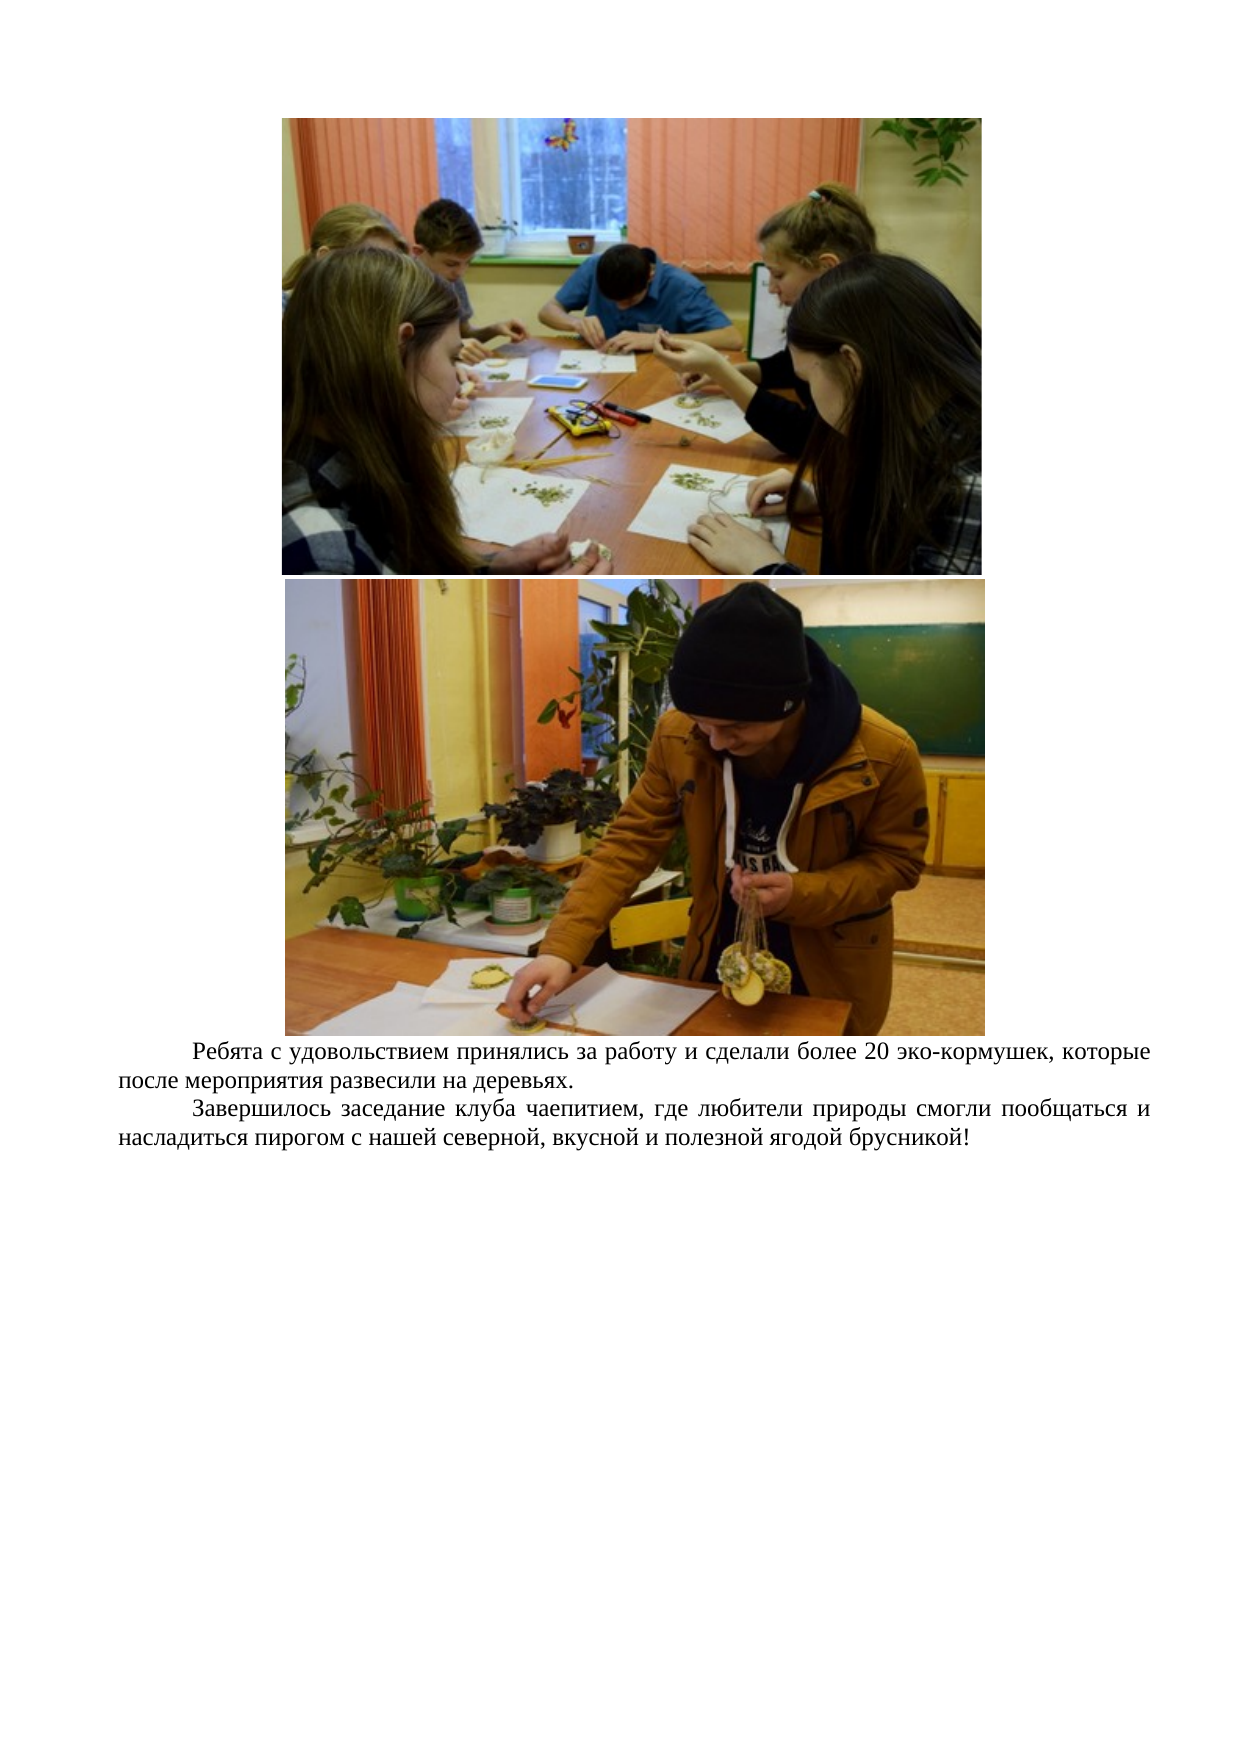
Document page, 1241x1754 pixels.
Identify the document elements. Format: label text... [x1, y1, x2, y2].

text Ребята с удовольствием принялись за работу и сделали более 20 эко-кормушек, которые после мероприятия развесили на деревьях. [118, 1036, 1152, 1093]
text Завершилось заседание клуба чаепитием, где любители природы смогли пообщаться и насладиться пирогом с нашей северной, вкусной и полезной ягодой брусникой! [118, 1093, 1152, 1151]
picture [281, 118, 982, 575]
picture [285, 579, 985, 1036]
